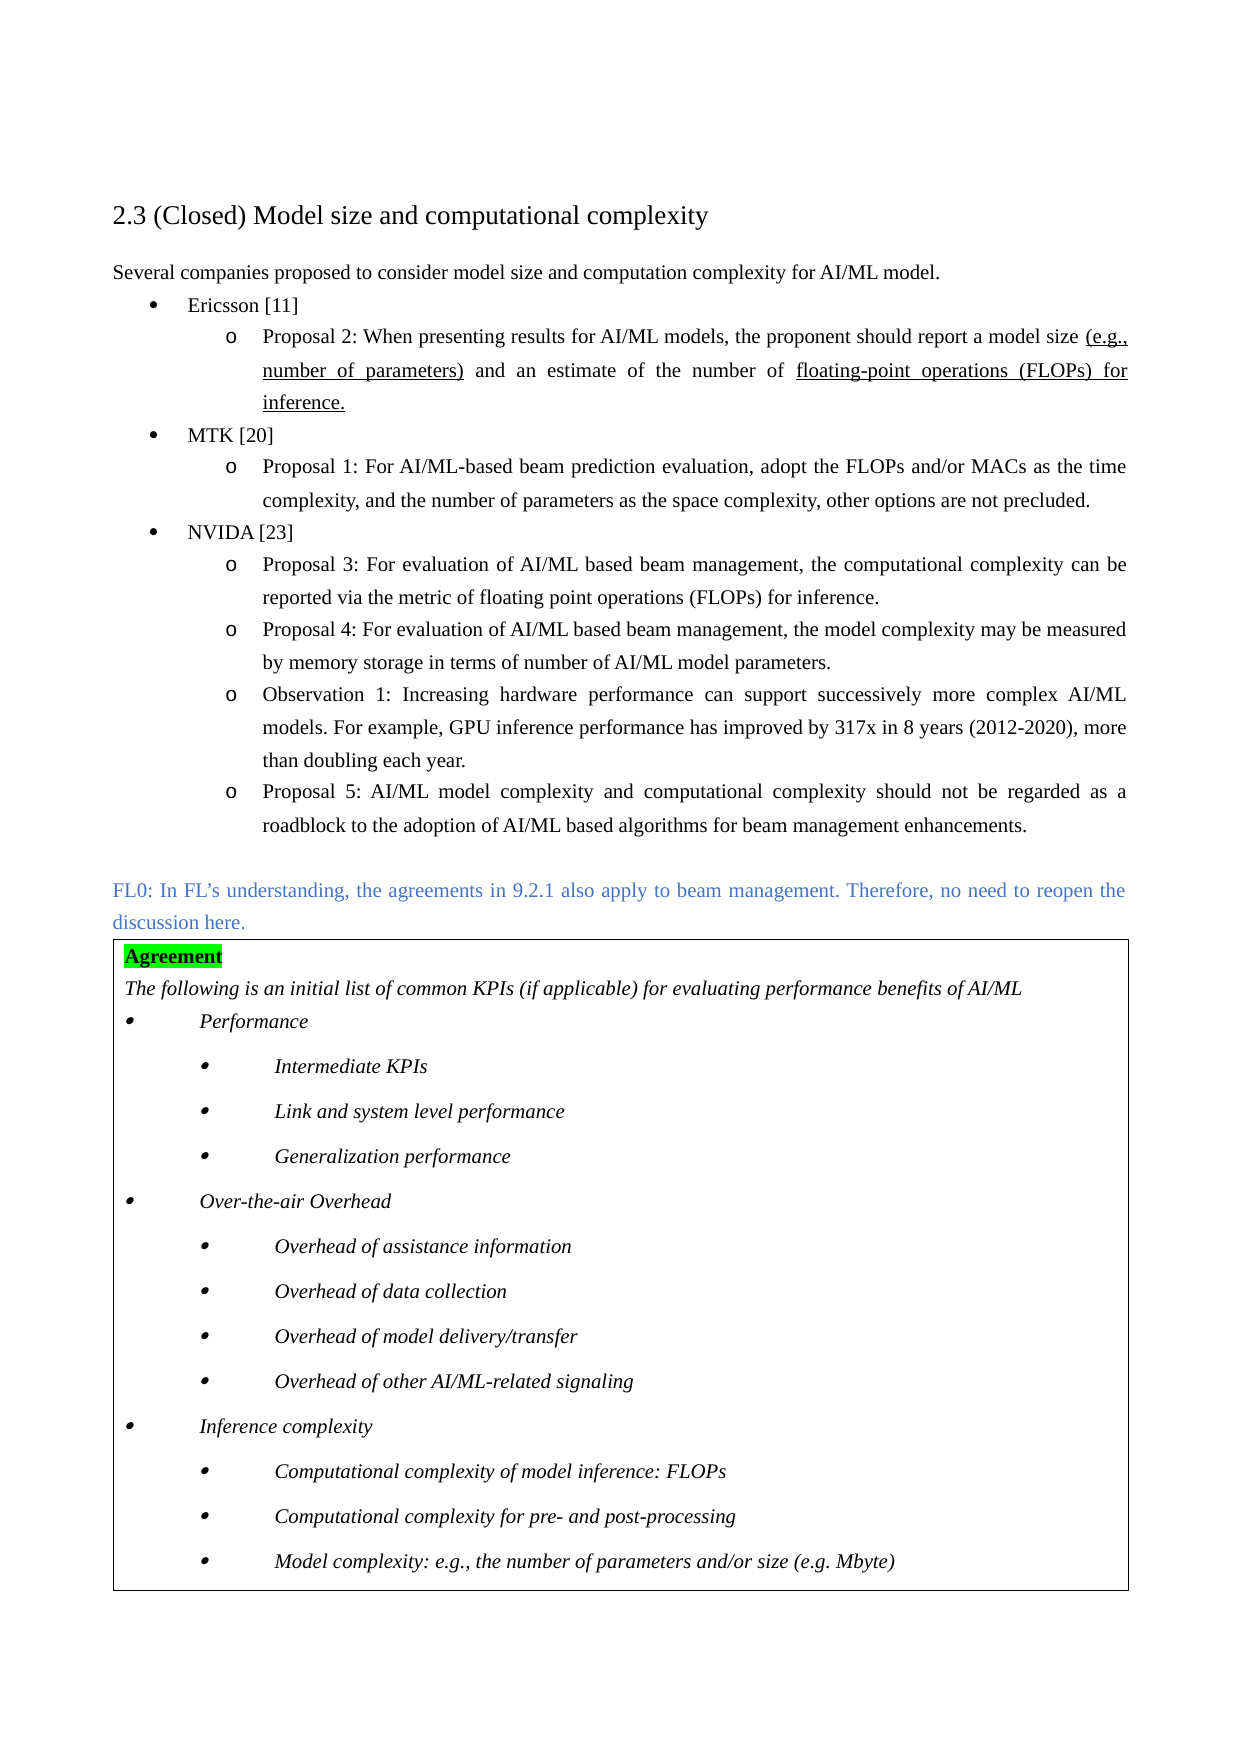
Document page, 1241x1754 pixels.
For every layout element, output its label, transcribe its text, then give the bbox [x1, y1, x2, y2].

list Proposal 2: When presenting results for AI/ML models, the proponent should report a model size (e.g., number of parameters) and an estimate of the number of floating-point operations (FLOPs) for inference. [225, 321, 1128, 419]
list Proposal 1: For AI/ML-based beam prediction evaluation, adopt the FLOPs and/or MACs as the time complexity, and the number of parameters as the space complexity, other options are not precluded. [225, 451, 1128, 516]
text Several companies proposed to consider model size and computation complexity for AI/ML model. [112, 256, 1128, 289]
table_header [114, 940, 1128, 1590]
list Ericsson [11] [150, 289, 1128, 321]
list Proposal 4: For evaluation of AI/ML based beam management, the model complexity may be measured by memory storage in terms of number of AI/ML model parameters. [225, 614, 1128, 679]
list MTK [20] [150, 419, 1128, 451]
list NVIDA [23] [150, 516, 1128, 549]
subtitle 2.3 (Closed) Model size and computational complexity [112, 199, 1128, 231]
list Proposal 5: AI/ML model complexity and computational complexity should not be regarded as a roadblock to the adoption of AI/ML based algorithms for beam management enhancements. [225, 776, 1128, 841]
list Observation 1: Increasing hardware performance can support successively more complex AI/ML models. For example, GPU inference performance has improved by 317x in 8 years (2012-2020), more than doubling each year. [225, 679, 1128, 776]
list Proposal 3: For evaluation of AI/ML based beam management, the computational complexity can be reported via the metric of floating point operations (FLOPs) for inference. [225, 549, 1128, 614]
text FL0: In FL’s understanding, the agreements in 9.2.1 also apply to beam management. Therefore, no need to reopen the discussion here. [112, 874, 1128, 939]
